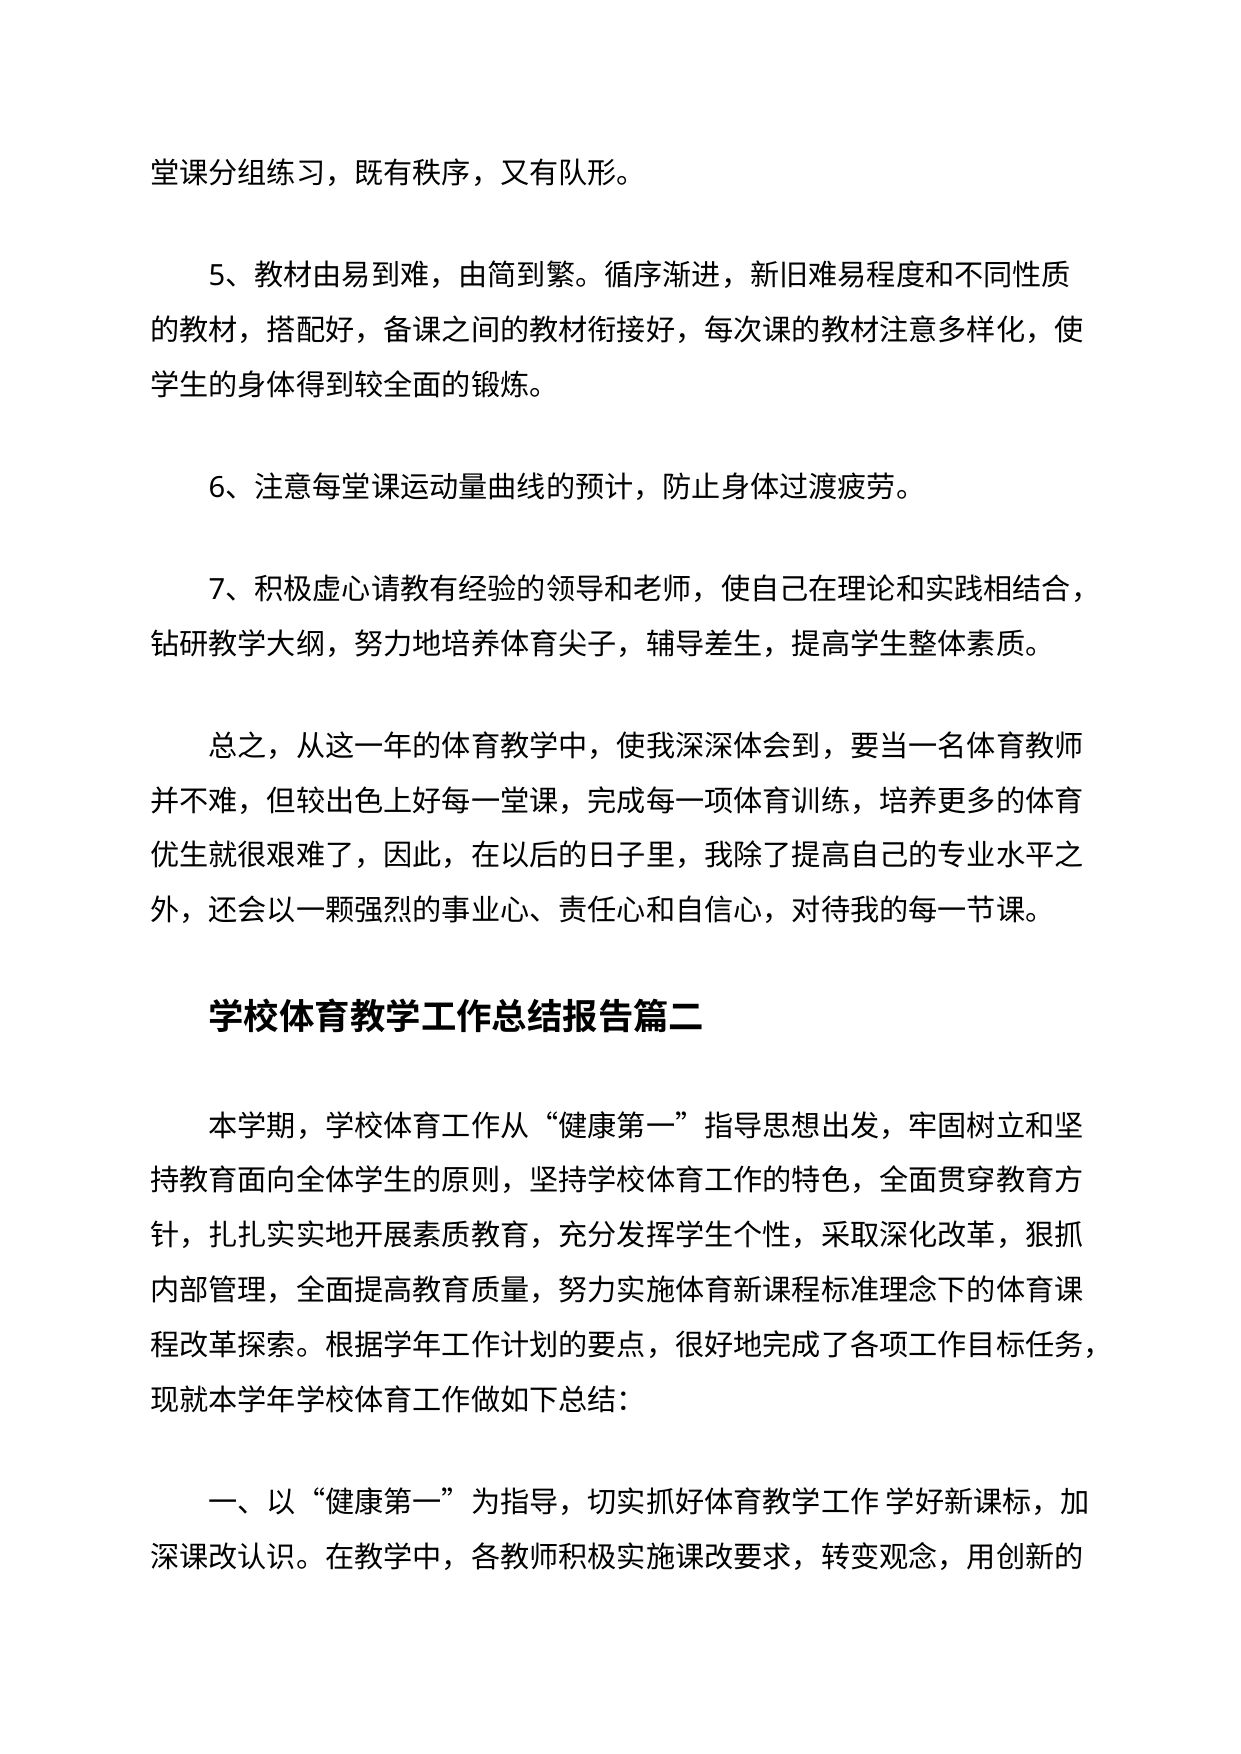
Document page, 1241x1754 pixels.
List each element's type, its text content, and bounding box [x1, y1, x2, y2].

text 6、注意每堂课运动量曲线的预计，防止身体过渡疲劳。 [150, 463, 1090, 506]
text 5、教材由易到难，由简到繁。循序渐进，新旧难易程度和不同性质的教材，搭配好，备课之间的教材衔接好，每次课的教材注意多样化，使学生的身体得到较全面的锻炼。 [150, 252, 1090, 404]
text 本学期，学校体育工作从“健康第一”指导思想出发，牢固树立和坚持教育面向全体学生的原则，坚持学校体育工作的特色，全面贯穿教育方针，扎扎实实地开展素质教育，充分发挥学生个性，采取深化改革，狠抓内部管理，全面提高教育质量，努力实施体育新课程标准理念下的体育课程改革探索。根据学年工作计划的要点，很好地完成了各项工作目标任务，现就本学年学校体育工作做如下总结： [150, 1102, 1090, 1419]
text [150, 1478, 1090, 1576]
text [150, 150, 1090, 192]
text 7、积极虚心请教有经验的领导和老师，使自己在理论和实践相结合，钻研教学大纲，努力地培养体育尖子，辅导差生，提高学生整体素质。 [150, 565, 1090, 663]
text 总之，从这一年的体育教学中，使我深深体会到，要当一名体育教师并不难，但较出色上好每一堂课，完成每一项体育训练，培养更多的体育优生就很艰难了，因此，在以后的日子里，我除了提高自己的专业水平之外，还会以一颗强烈的事业心、责任心和自信心，对待我的每一节课。 [150, 722, 1090, 929]
text 学校体育教学工作总结报告篇二 [150, 989, 1090, 1040]
